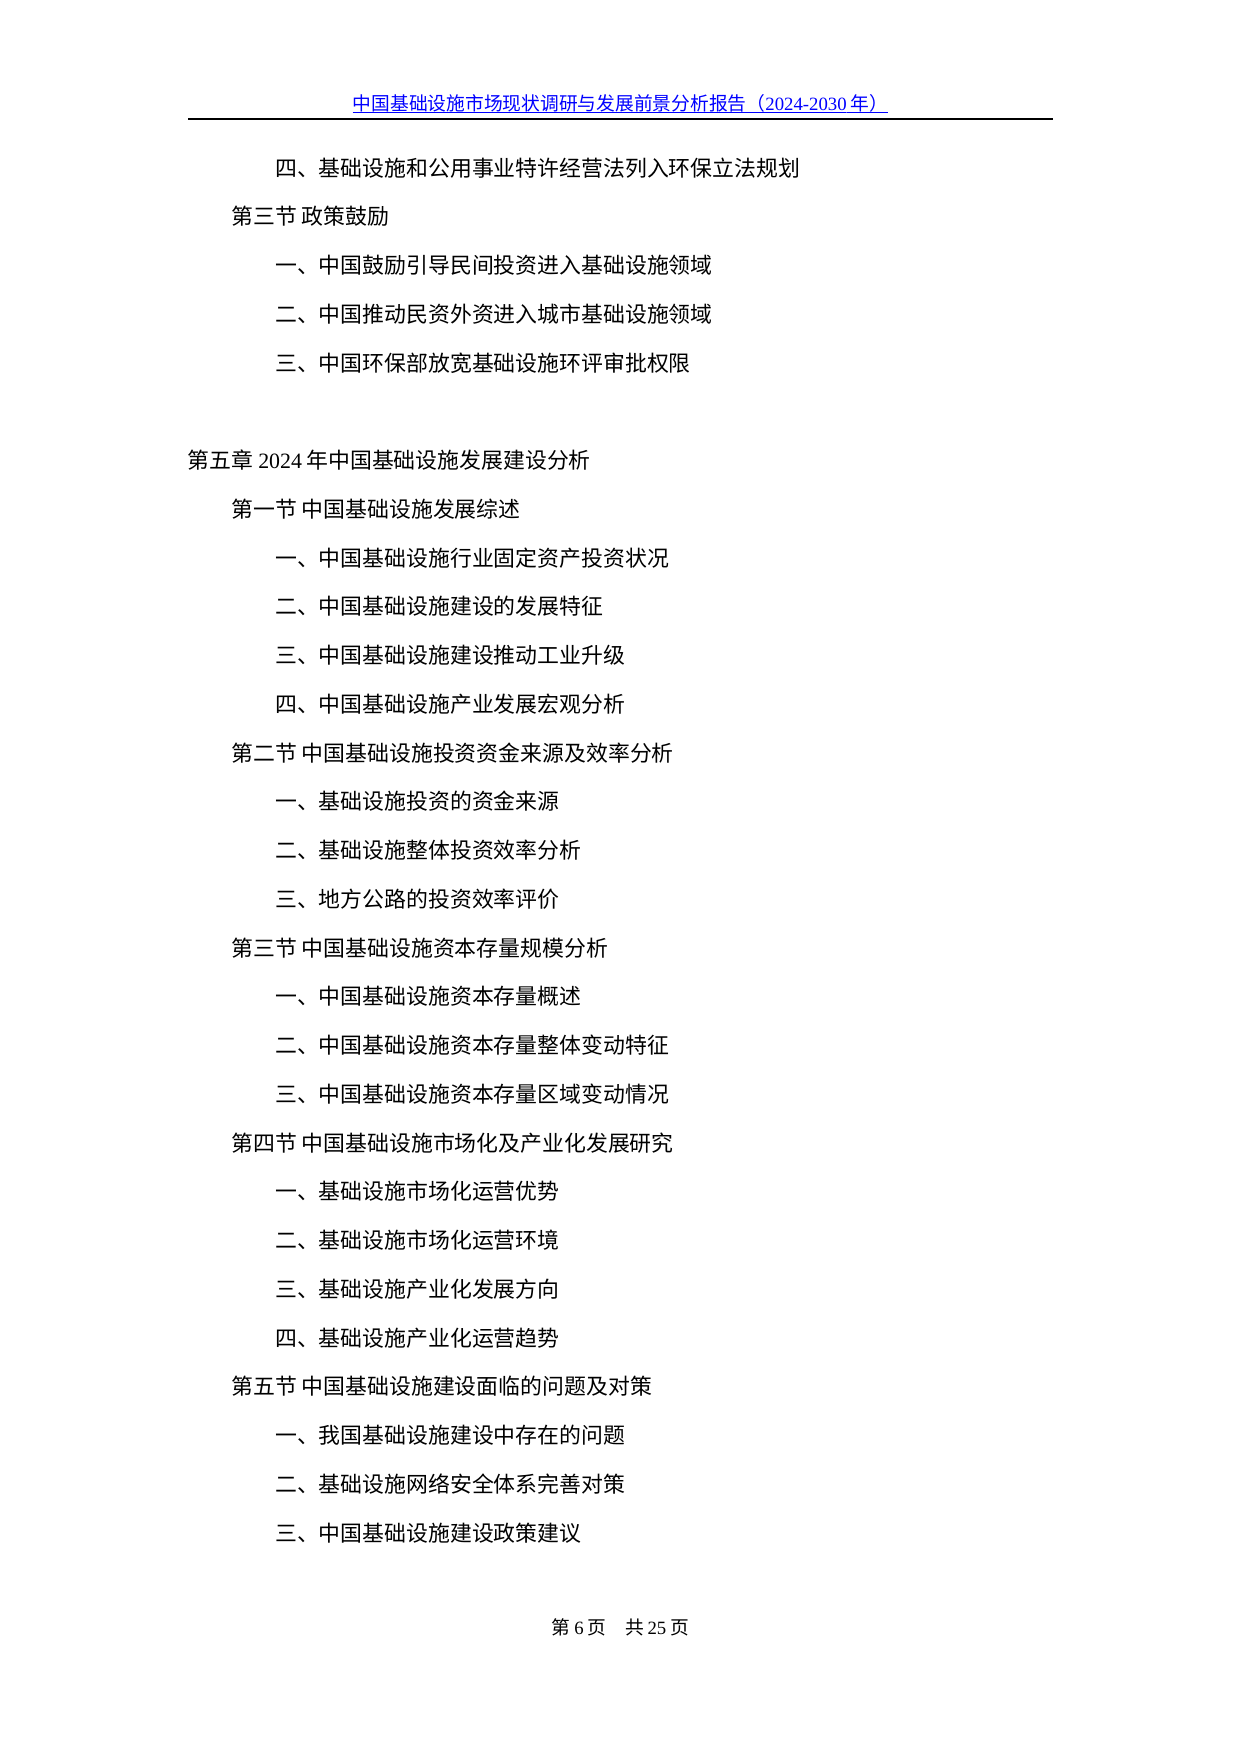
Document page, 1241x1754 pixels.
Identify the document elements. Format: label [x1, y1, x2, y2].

text [187, 150, 1053, 1548]
